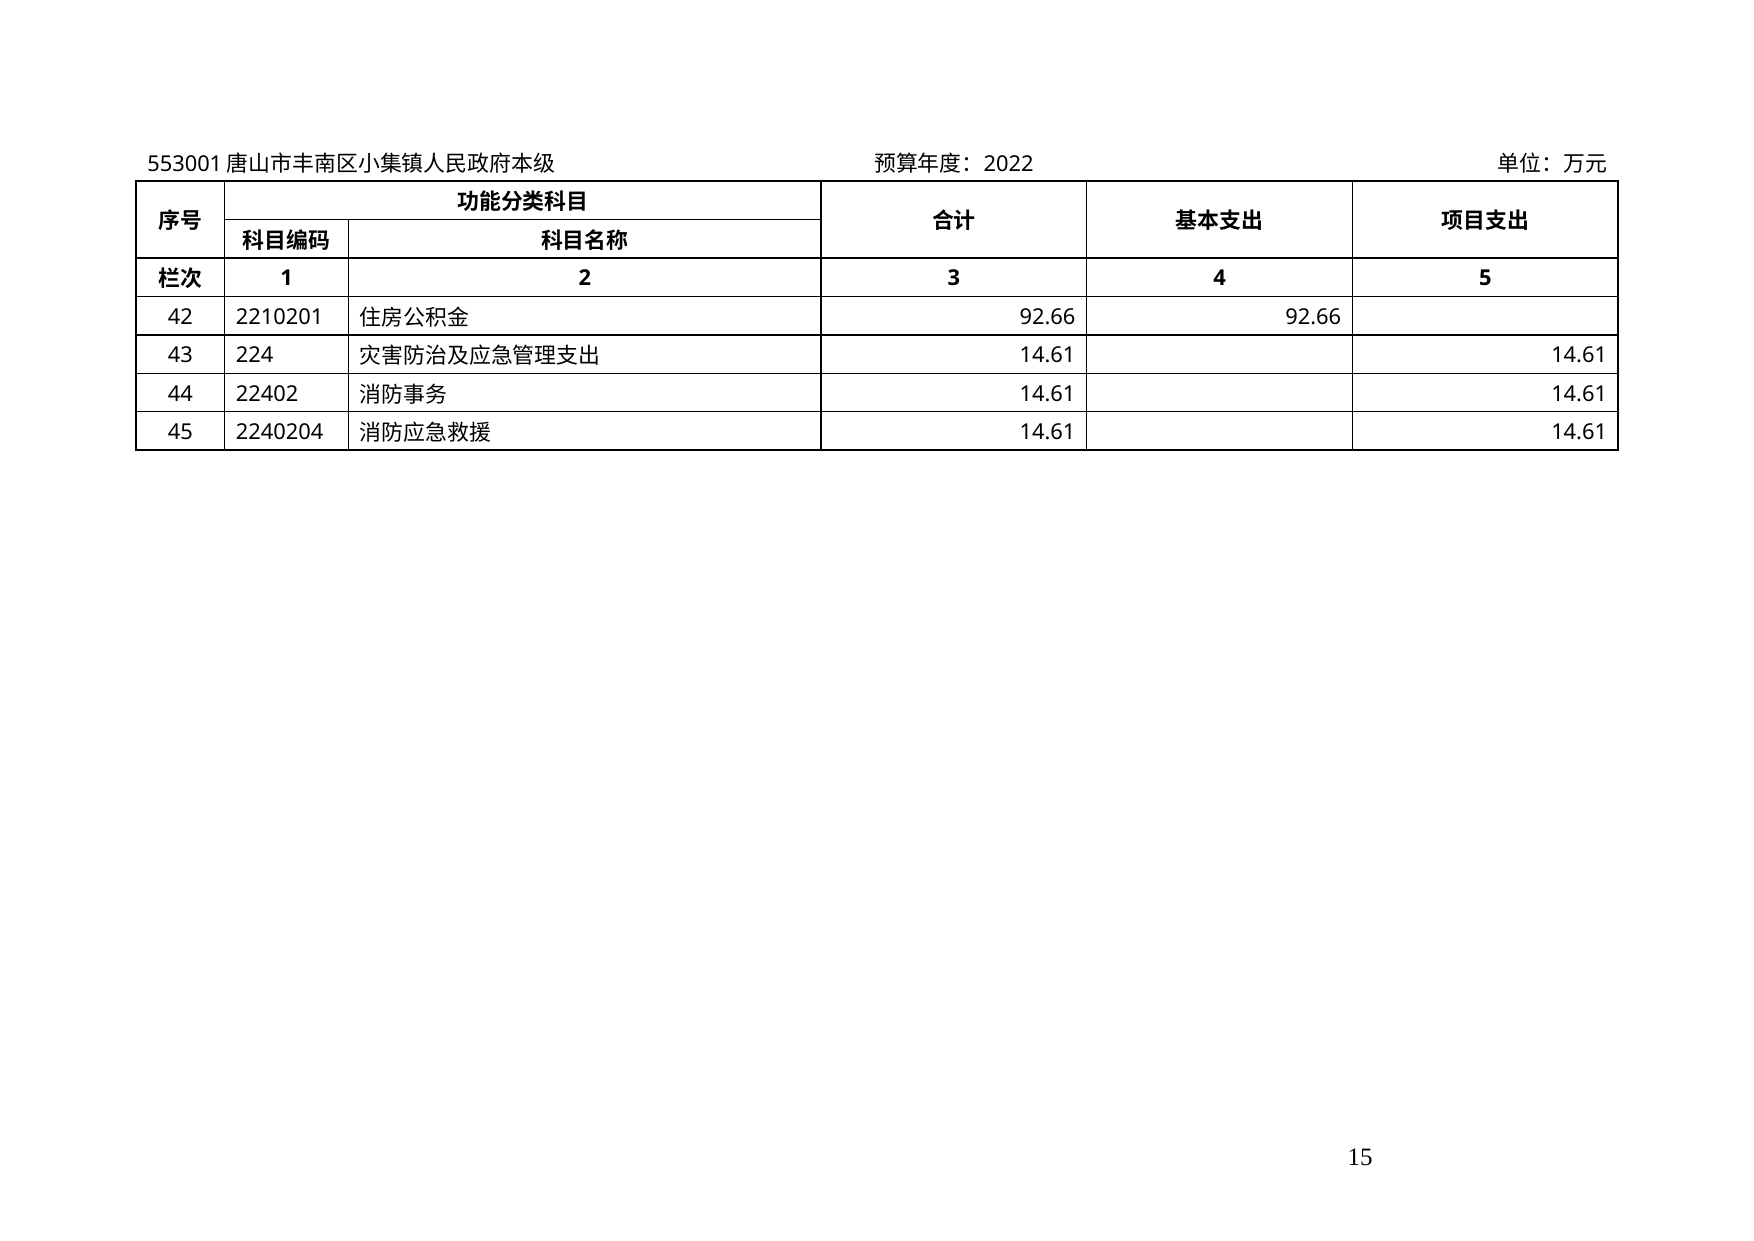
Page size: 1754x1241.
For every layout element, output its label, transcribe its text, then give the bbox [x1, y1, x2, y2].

table_cell 2 [349, 259, 820, 296]
table_cell 栏次 [137, 259, 224, 296]
table_cell 2210201 [225, 297, 348, 334]
table_cell 项目支出 [1353, 182, 1617, 257]
table_cell 消防事务 [349, 374, 820, 411]
table_cell 14.61 [1353, 336, 1617, 372]
table_cell [1353, 297, 1617, 334]
table_cell 4 [1087, 259, 1352, 296]
table_cell [1087, 374, 1352, 411]
table_cell 科目名称 [349, 220, 820, 257]
table_cell 224 [225, 336, 348, 372]
table_cell 合计 [822, 182, 1086, 257]
table_cell 2240204 [225, 412, 348, 449]
table_cell 住房公积金 [349, 297, 820, 334]
table_cell 14.61 [822, 412, 1086, 449]
table_cell 3 [822, 259, 1086, 296]
table_cell [1087, 412, 1352, 449]
table_cell 14.61 [822, 374, 1086, 411]
table_cell 22402 [225, 374, 348, 411]
table_cell 42 [137, 297, 224, 334]
table_cell 44 [137, 374, 224, 411]
table_cell 基本支出 [1087, 182, 1352, 257]
table_header 553001唐山市丰南区小集镇人民政府本级 [137, 143, 820, 180]
table_header 单位：万元 [1087, 143, 1617, 180]
table_cell 功能分类科目 [225, 182, 820, 219]
table_cell 5 [1353, 259, 1617, 296]
table_cell 45 [137, 412, 224, 449]
table_cell 1 [225, 259, 348, 296]
table_cell [1087, 336, 1352, 372]
table_cell 14.61 [1353, 412, 1617, 449]
table_cell 灾害防治及应急管理支出 [349, 336, 820, 372]
table_header 预算年度：2022 [822, 143, 1086, 180]
table_cell 科目编码 [225, 220, 348, 257]
table_cell 92.66 [1087, 297, 1352, 334]
table_cell 14.61 [822, 336, 1086, 372]
table_cell 43 [137, 336, 224, 372]
table_cell 序号 [137, 182, 224, 257]
table_cell 92.66 [822, 297, 1086, 334]
table_cell 14.61 [1353, 374, 1617, 411]
table_cell 消防应急救援 [349, 412, 820, 449]
